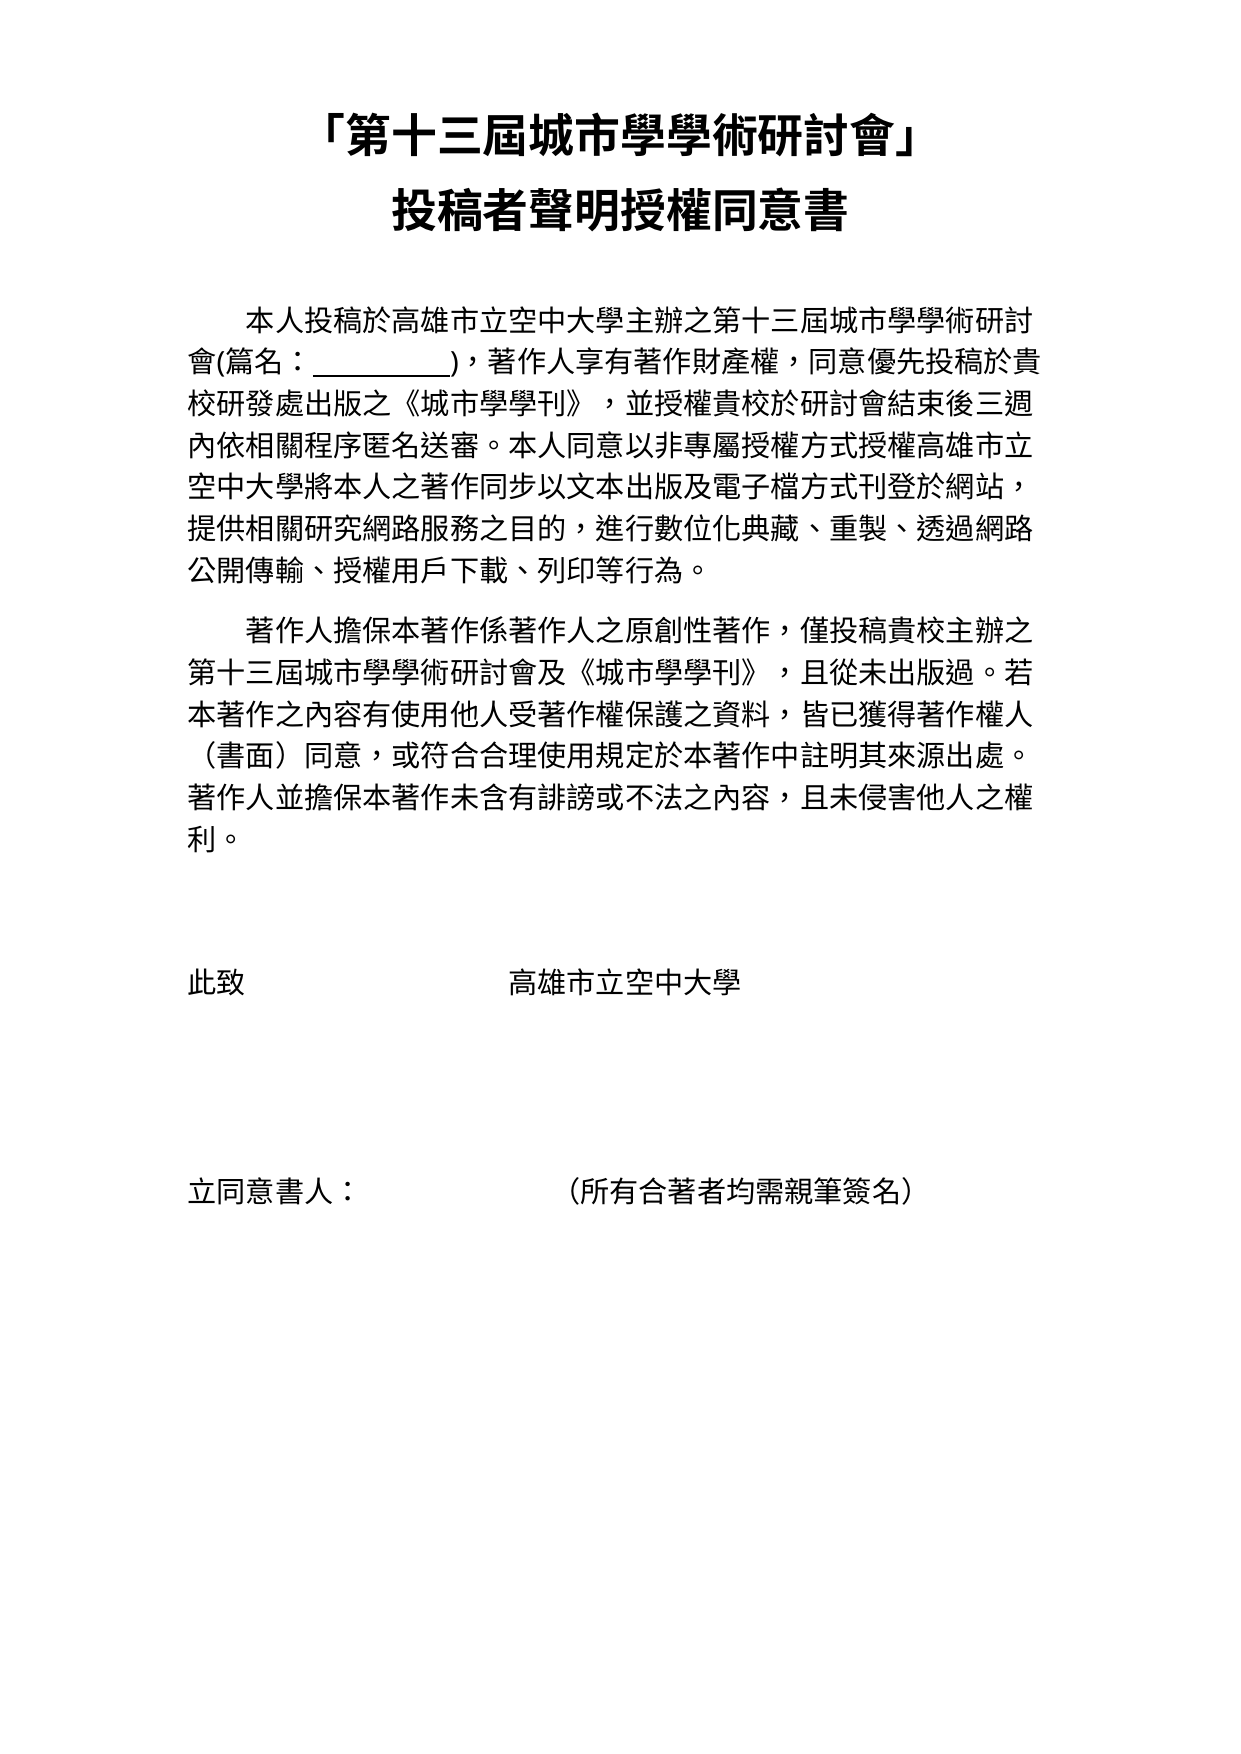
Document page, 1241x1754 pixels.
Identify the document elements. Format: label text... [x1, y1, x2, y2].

text 著作人擔保本著作係著作人之原創性著作，僅投稿貴校主辦之第十三屆城市學學術研討會及《城市學學刊》，且從未出版過。若本著作之內容有使用他人受著作權保護之資料，皆已獲得著作權人（書面）同意，或符合合理使用規定於本著作中註明其來源出處。著作人並擔保本著作未含有誹謗或不法之內容，且未侵害他人之權利。 [187, 608, 1053, 858]
text 本人投稿於高雄市立空中大學主辦之第十三屆城市學學術研討會(篇名： )，著作人享有著作財產權，同意優先投稿於貴校研發處出版之《城市學學刊》，並授權貴校於研討會結束後三週內依相關程序匿名送審。本人同意以非專屬授權方式授權高雄市立空中大學將本人之著作同步以文本出版及電子檔方式刊登於網站，提供相關研究網路服務之目的，進行數位化典藏、重製、透過網路公開傳輸、授權用戶下載、列印等行為。 [187, 298, 1053, 589]
text 此致 高雄市立空中大學 [187, 944, 1053, 1019]
text 投稿者聲明授權同意書 [187, 170, 1053, 245]
text 立同意書人： （所有合著者均需親筆簽名） [187, 1152, 1053, 1227]
text 「第十三屆城市學學術研討會」 [187, 95, 1053, 170]
